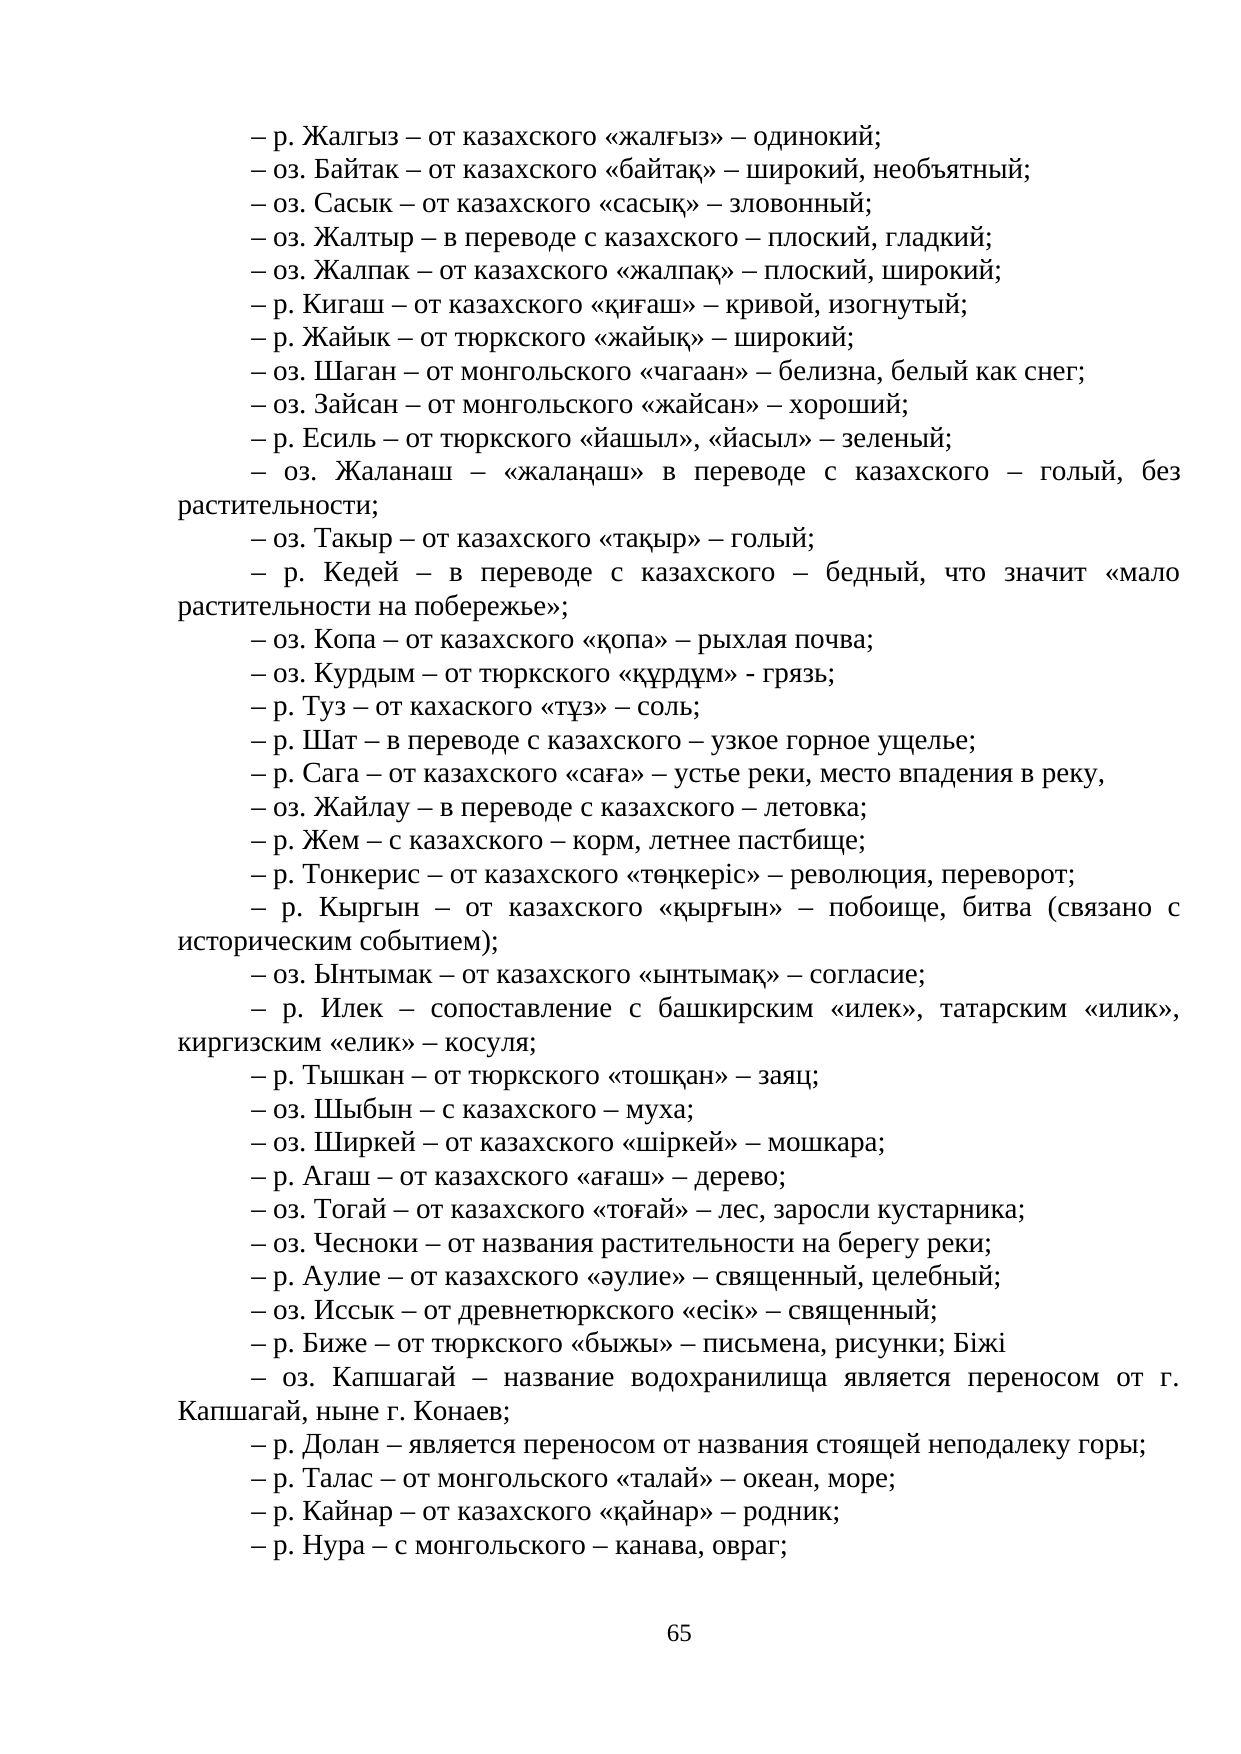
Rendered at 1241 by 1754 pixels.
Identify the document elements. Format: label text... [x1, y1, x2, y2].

text – р. Туз – от кахаского «тұз» – соль; [177, 688, 1181, 722]
text – р. Жем – с казахского – корм, летнее пастбище; [177, 822, 1181, 856]
text – оз. Зайсан – от монгольского «жайсан» – хороший; [177, 386, 1181, 420]
text – р. Кыргын – от казахского «қырғын» – побоище, битва (связано с историческим событием); [177, 889, 1181, 957]
text – оз. Копа – от казахского «қопа» – рыхлая почва; [177, 621, 1181, 655]
text – р. Кигаш – от казахского «қиғаш» – кривой, изогнутый; [177, 286, 1181, 319]
text – р. Тонкерис – от казахского «төңкеріс» – революция, переворот; [177, 856, 1181, 889]
text – оз. Жаланаш – «жалаңаш» в переводе с казахского – голый, без растительности; [177, 453, 1181, 521]
text – р. Илек – сопоставление с башкирским «илек», татарским «илик», киргизским «елик» – косуля; [177, 990, 1181, 1057]
text – оз. Сасык – от казахского «сасық» – зловонный; [177, 185, 1181, 219]
text – р. Долан – является переносом от названия стоящей неподалеку горы; [177, 1426, 1181, 1460]
text – оз. Капшагай – название водохранилища является переносом от г. Капшагай, ныне г. Конаев; [177, 1359, 1181, 1426]
text – р. Кайнар – от казахского «қайнар» – родник; [177, 1493, 1181, 1527]
text – р. Сага – от казахского «саға» – устье реки, место впадения в реку, [177, 755, 1181, 789]
text – р. Жалгыз – от казахского «жалғыз» – одинокий; [177, 118, 1181, 152]
text – оз. Курдым – от тюркского «құрдұм» - грязь; [177, 655, 1181, 688]
text – р. Тышкан – от тюркского «тошқан» – заяц; [177, 1057, 1181, 1091]
text – оз. Байтак – от казахского «байтақ» – широкий, необъятный; [177, 152, 1181, 185]
text – р. Жайык – от тюркского «жайық» – широкий; [177, 319, 1181, 353]
text – р. Кедей – в переводе с казахского – бедный, что значит «мало растительности на побережье»; [177, 554, 1181, 621]
text – р. Агаш – от казахского «ағаш» – дерево; [177, 1158, 1181, 1191]
text – р. Нура – с монгольского – канава, овраг; [177, 1527, 1181, 1560]
text – оз. Жайлау – в переводе с казахского – летовка; [177, 789, 1181, 822]
text – оз. Чесноки – от названия растительности на берегу реки; [177, 1225, 1181, 1258]
text – оз. Ширкей – от казахского «шіркей» – мошкара; [177, 1124, 1181, 1158]
text – оз. Иссык – от древнетюркского «есік» – священный; [177, 1292, 1181, 1326]
text – оз. Ынтымак – от казахского «ынтымақ» – согласие; [177, 957, 1181, 990]
text – р. Шат – в переводе с казахского – узкое горное ущелье; [177, 722, 1181, 755]
text – р. Биже – от тюркского «быжы» – письмена, рисунки; Біжі [177, 1326, 1181, 1359]
text – оз. Жалпак – от казахского «жалпақ» – плоский, широкий; [177, 252, 1181, 286]
text – оз. Шыбын – с казахского – муха; [177, 1091, 1181, 1124]
text – оз. Шаган – от монгольского «чагаан» – белизна, белый как снег; [177, 353, 1181, 386]
text – р. Аулие – от казахского «әулие» – священный, целебный; [177, 1258, 1181, 1292]
text – р. Талас – от монгольского «талай» – океан, море; [177, 1460, 1181, 1493]
text – оз. Жалтыр – в переводе с казахского – плоский, гладкий; [177, 219, 1181, 252]
text – оз. Такыр – от казахского «тақыр» – голый; [177, 521, 1181, 554]
text – оз. Тогай – от казахского «тоғай» – лес, заросли кустарника; [177, 1191, 1181, 1225]
text – р. Есиль – от тюркского «йашыл», «йасыл» – зеленый; [177, 420, 1181, 453]
